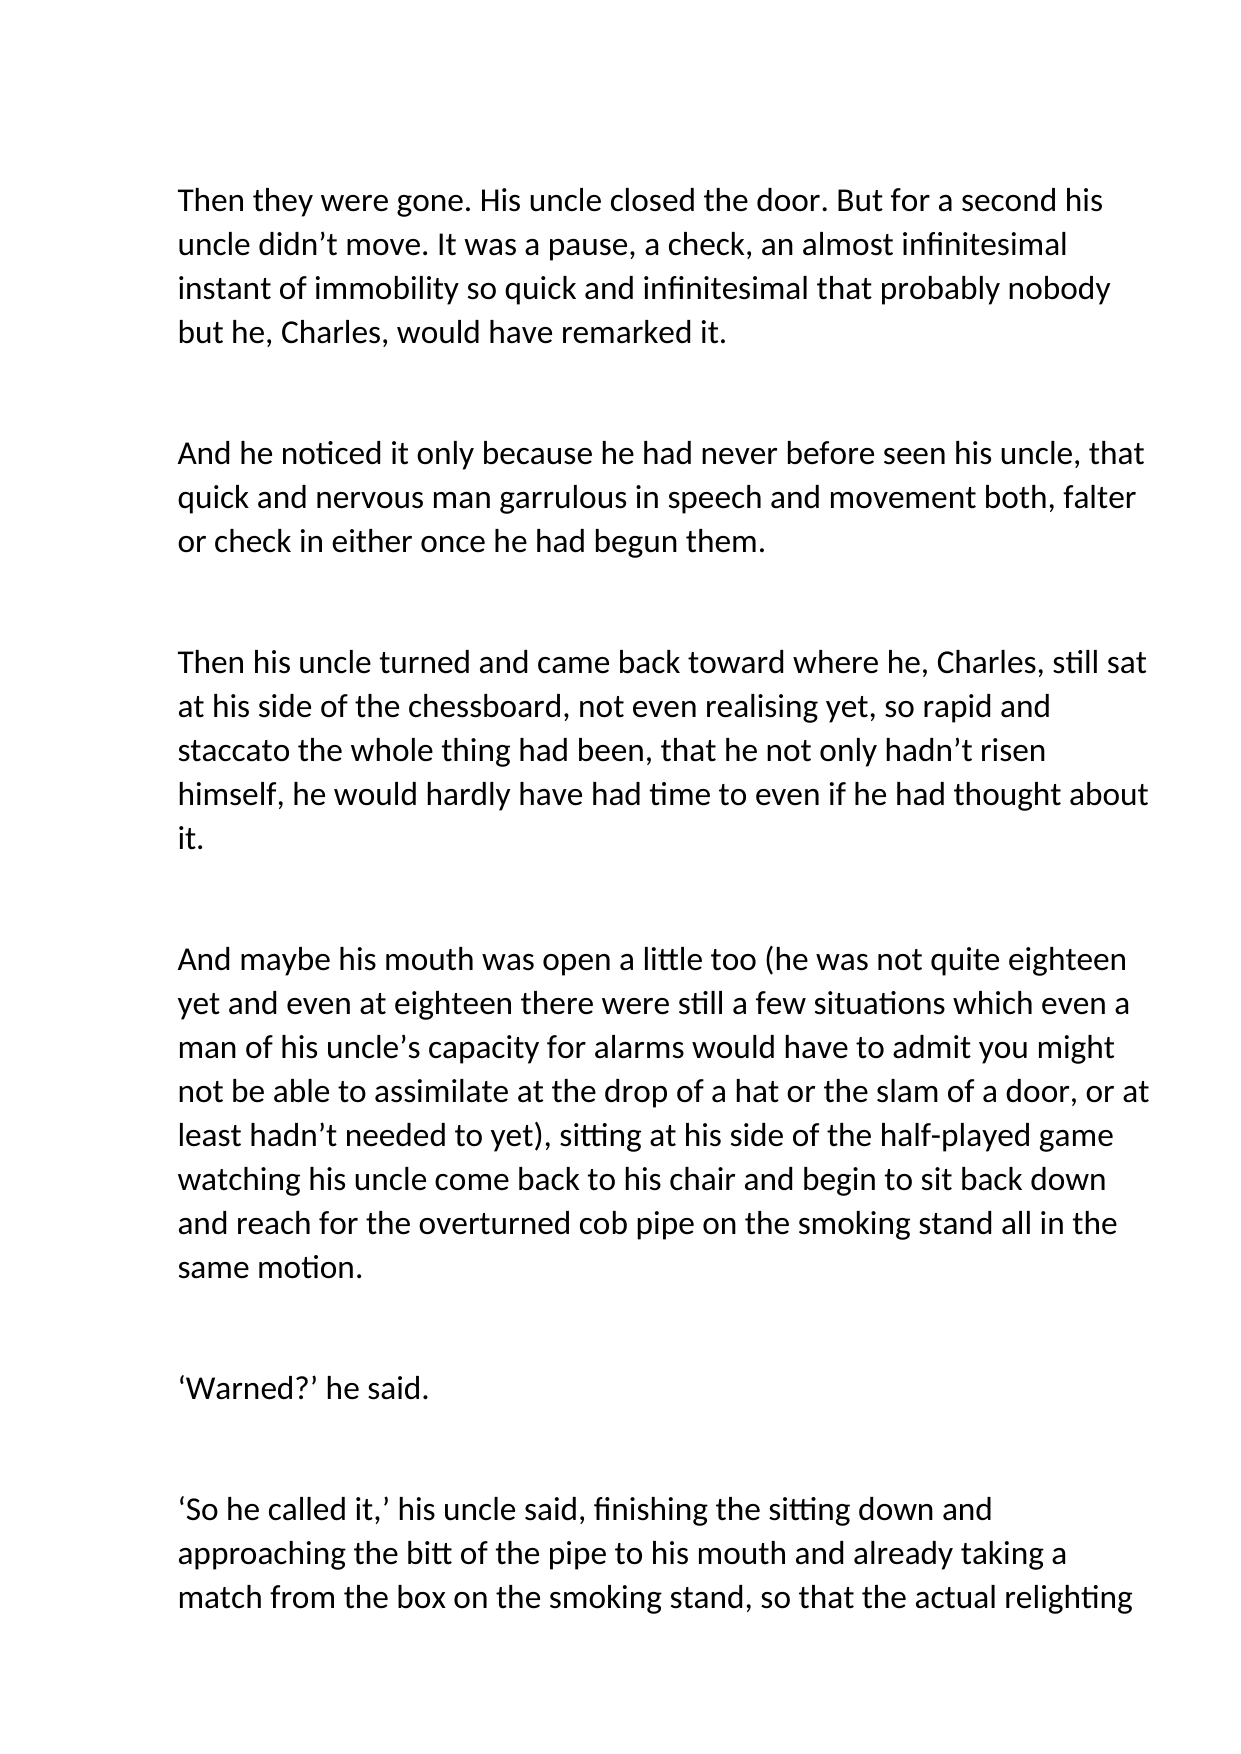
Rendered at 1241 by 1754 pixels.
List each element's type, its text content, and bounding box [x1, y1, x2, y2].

text And maybe his mouth was open a little too (he was not quite eighteen yet and even at eighteen there were still a few situations which even a man of his uncle’s capacity for alarms would have to admit you might not be able to assimilate at the drop of a hat or the slam of a door, or at least hadn’t needed to yet), sitting at his side of the half-played game watching his uncle come back to his chair and begin to sit back down and reach for the overturned cob pipe on the smoking stand all in the same motion. [177, 938, 1152, 1287]
text Then his uncle turned and came back toward where he, Charles, still sat at his side of the chessboard, not even realising yet, so rapid and staccato the whole thing had been, that he not only hadn’t risen himself, he would hardly have had time to even if he had thought about it. [177, 641, 1152, 858]
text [177, 1488, 1152, 1617]
text Then they were gone. His uncle closed the door. But for a second his uncle didn’t move. It was a pause, a check, an almost infinitesimal instant of immobility so quick and infinitesimal that probably nobody but he, Charles, would have remarked it. [177, 179, 1152, 351]
text ‘Warned?’ he said. [177, 1367, 1152, 1408]
text And he noticed it only because he had never before seen his uncle, that quick and nervous man garrulous in speech and movement both, falter or check in either once he had begun them. [177, 432, 1152, 561]
